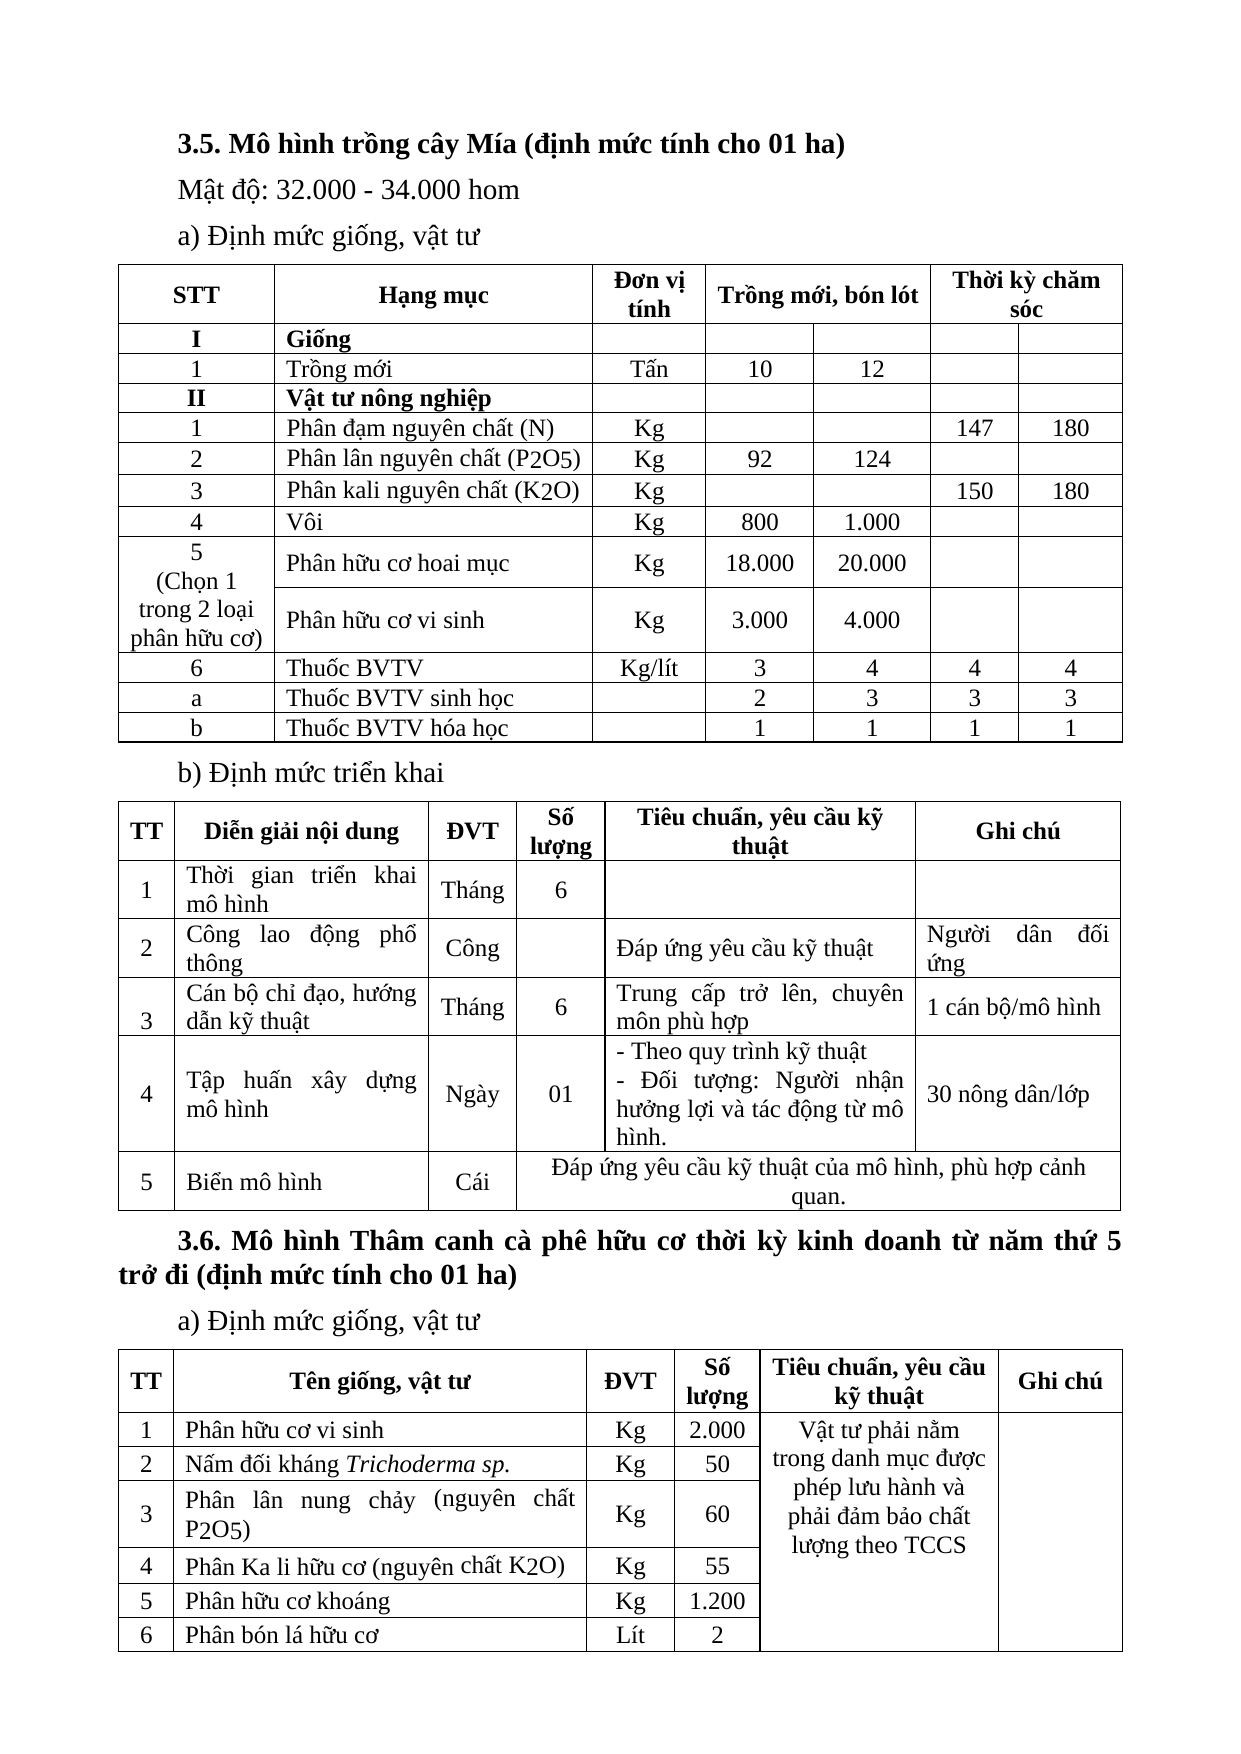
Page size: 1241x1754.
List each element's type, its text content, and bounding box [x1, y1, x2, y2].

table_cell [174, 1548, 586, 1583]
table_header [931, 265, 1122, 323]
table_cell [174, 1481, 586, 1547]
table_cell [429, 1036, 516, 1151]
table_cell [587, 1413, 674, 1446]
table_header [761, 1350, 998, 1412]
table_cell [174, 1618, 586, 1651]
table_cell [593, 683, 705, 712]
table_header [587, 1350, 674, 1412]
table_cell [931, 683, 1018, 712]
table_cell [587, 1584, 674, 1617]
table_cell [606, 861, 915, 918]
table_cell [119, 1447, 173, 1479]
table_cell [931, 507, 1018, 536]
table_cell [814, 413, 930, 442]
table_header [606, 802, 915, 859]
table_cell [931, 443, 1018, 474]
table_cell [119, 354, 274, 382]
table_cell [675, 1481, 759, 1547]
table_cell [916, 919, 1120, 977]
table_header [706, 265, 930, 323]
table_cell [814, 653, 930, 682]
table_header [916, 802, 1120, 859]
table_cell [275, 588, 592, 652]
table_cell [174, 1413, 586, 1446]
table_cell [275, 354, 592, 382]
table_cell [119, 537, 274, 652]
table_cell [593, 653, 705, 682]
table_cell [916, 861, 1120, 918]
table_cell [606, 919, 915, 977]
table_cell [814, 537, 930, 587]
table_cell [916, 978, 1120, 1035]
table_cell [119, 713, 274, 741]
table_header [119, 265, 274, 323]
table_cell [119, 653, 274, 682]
list b) Định mức triển khai [118, 755, 1122, 788]
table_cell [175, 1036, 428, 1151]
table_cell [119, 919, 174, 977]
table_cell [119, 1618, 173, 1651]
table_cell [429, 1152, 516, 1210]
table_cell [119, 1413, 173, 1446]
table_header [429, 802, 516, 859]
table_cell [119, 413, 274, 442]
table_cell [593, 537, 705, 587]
list a) Định mức giống, vật tư [118, 218, 1122, 252]
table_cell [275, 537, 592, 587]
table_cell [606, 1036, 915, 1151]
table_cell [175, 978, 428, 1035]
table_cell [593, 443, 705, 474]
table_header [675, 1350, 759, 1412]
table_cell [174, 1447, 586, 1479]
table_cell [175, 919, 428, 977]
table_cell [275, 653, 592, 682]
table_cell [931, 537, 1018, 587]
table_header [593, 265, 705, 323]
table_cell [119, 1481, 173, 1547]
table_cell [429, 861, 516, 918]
text a) Định mức giống, vật tư [118, 1303, 1122, 1336]
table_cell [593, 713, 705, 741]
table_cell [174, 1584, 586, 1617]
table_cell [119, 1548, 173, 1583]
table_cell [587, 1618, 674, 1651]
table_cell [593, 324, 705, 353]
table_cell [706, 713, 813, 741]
text 3.5. Mô hình trồng cây Mía (định mức tính cho 01 ha) [118, 126, 1122, 160]
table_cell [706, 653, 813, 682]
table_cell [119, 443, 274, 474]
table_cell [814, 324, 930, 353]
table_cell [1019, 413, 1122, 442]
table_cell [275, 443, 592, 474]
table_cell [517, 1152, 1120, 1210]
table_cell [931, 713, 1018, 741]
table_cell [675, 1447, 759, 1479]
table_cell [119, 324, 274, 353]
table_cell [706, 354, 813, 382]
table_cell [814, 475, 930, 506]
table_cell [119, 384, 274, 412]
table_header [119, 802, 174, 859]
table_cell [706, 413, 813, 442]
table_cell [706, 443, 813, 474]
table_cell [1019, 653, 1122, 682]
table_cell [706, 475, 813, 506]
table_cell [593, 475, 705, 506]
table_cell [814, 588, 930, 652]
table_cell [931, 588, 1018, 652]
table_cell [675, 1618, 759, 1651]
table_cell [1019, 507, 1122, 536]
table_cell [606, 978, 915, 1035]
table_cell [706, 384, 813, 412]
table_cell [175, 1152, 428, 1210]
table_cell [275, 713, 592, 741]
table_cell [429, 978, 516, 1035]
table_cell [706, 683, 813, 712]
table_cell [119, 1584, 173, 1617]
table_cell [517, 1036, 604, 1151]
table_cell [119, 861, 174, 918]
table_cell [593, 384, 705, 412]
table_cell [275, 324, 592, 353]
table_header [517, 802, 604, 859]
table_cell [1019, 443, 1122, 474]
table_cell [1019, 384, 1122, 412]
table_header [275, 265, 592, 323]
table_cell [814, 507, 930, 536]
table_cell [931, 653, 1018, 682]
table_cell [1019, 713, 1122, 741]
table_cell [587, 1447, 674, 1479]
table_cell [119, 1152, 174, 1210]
text Mật độ: 32.000 - 34.000 hom [118, 172, 1122, 206]
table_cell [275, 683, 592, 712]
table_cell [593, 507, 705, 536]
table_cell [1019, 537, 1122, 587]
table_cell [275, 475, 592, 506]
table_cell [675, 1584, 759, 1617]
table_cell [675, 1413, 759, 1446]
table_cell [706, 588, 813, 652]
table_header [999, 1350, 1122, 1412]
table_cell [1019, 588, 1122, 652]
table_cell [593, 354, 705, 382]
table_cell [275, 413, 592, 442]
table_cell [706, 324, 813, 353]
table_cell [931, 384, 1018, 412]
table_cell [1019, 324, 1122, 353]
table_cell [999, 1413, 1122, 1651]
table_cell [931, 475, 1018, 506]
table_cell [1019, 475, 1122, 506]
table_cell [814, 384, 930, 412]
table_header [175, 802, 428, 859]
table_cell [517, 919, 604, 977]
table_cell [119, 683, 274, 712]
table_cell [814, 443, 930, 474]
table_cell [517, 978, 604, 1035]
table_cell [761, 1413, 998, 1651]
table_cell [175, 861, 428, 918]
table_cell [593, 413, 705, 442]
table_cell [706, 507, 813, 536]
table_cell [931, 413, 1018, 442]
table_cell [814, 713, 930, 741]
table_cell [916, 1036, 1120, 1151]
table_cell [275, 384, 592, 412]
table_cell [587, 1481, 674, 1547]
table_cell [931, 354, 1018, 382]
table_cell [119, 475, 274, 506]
text 3.6. Mô hình Thâm canh cà phê hữu cơ thời kỳ kinh doanh từ năm thứ 5 trở đi (định mức tính cho 01 ha) [118, 1223, 1122, 1290]
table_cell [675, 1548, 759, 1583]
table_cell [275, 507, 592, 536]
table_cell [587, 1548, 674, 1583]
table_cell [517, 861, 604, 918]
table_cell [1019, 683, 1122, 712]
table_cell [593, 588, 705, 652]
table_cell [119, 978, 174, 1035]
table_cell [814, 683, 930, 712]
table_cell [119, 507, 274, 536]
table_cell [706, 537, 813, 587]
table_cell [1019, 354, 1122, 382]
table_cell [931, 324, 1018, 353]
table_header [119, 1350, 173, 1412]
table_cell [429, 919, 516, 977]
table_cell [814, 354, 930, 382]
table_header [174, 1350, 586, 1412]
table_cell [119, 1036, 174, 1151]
